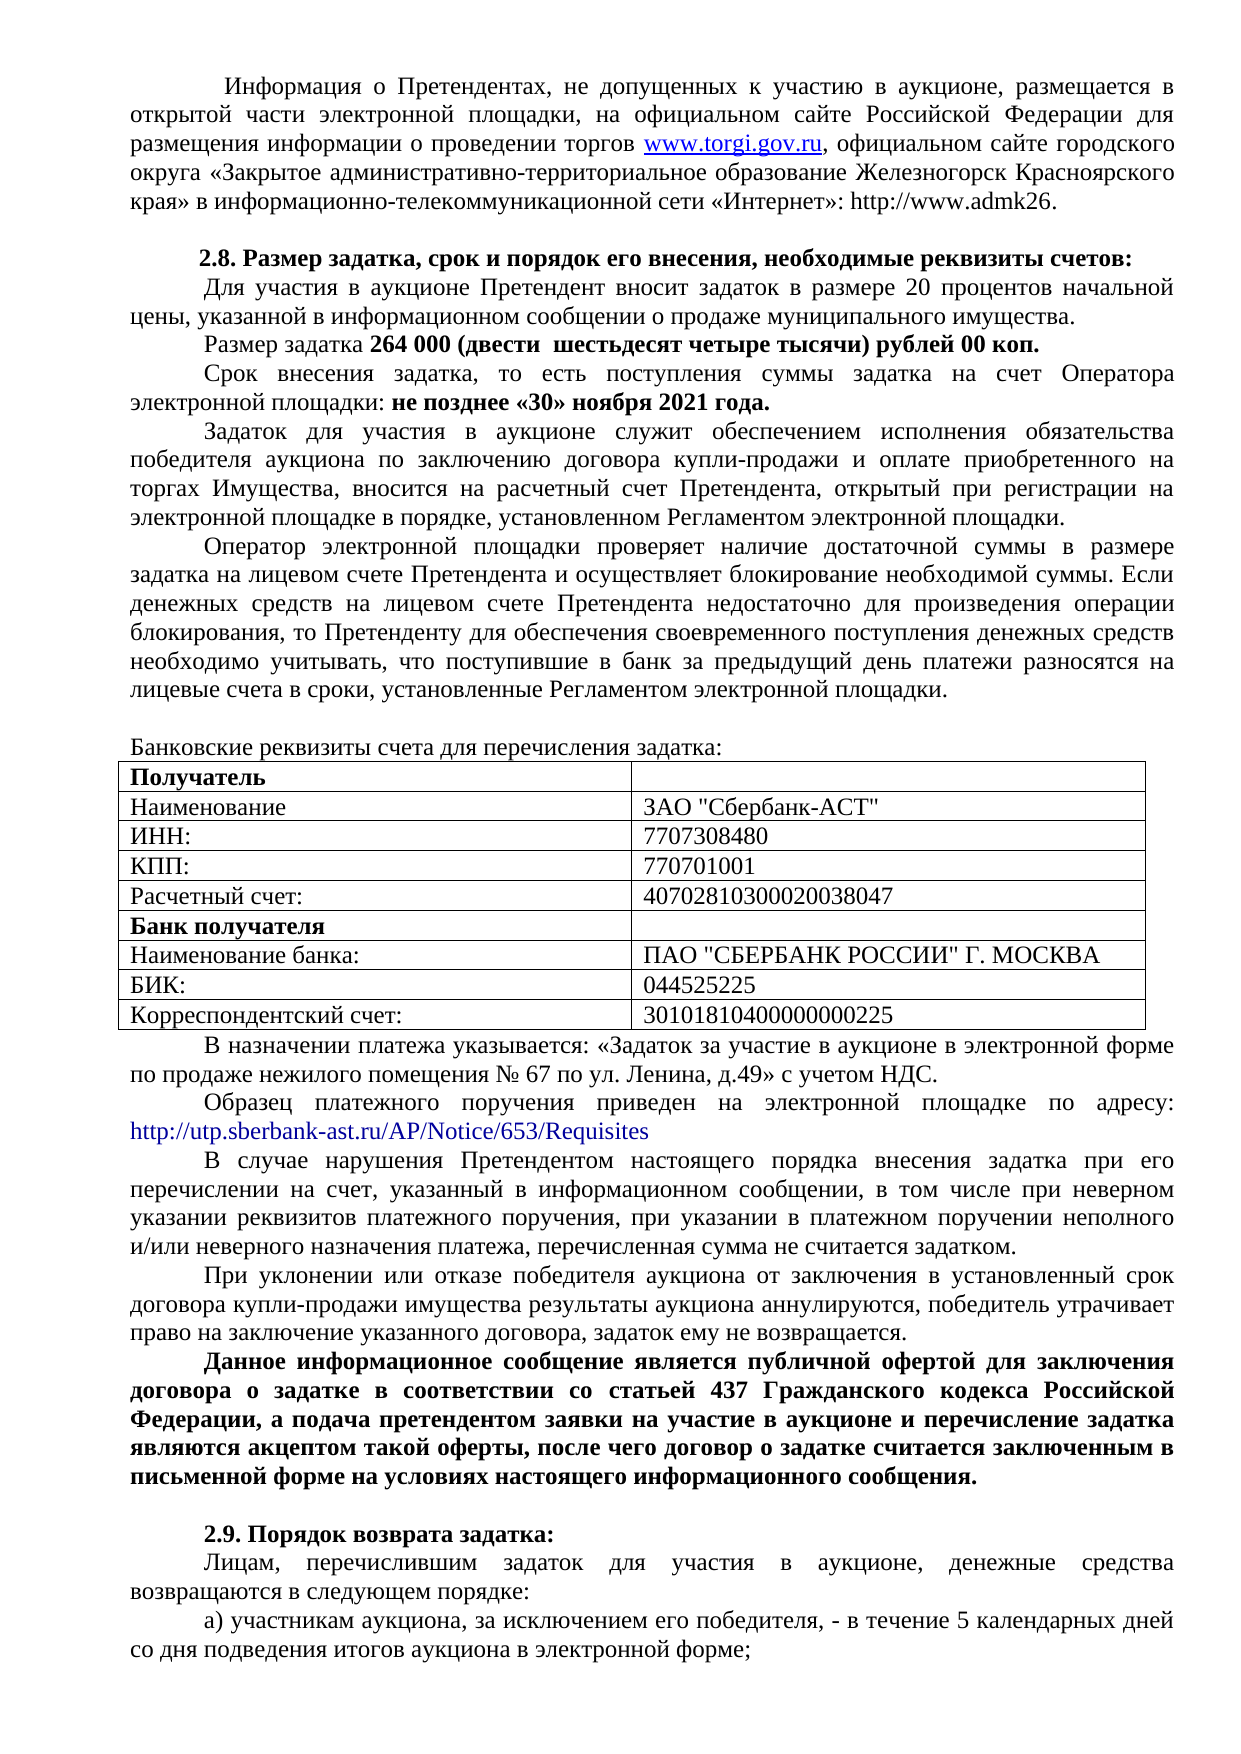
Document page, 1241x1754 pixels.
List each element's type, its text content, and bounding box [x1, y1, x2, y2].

text Образец платежного поручения приведен на электронной площадке по адресу: http://utp.sberbank-ast.ru/AP/Notice/653/Requisites [130, 1087, 1175, 1145]
text Задаток для участия в аукционе служит обеспечением исполнения обязательства победителя аукциона по заключению договора купли-продажи и оплате приобретенного на торгах Имущества, вносится на расчетный счет Претендента, открытый при регистрации на электронной площадке в порядке, установленном Регламентом электронной площадки. [130, 416, 1175, 531]
text а) участникам аукциона, за исключением его победителя, - в течение 5 календарных дней со дня подведения итогов аукциона в электронной форме; [130, 1605, 1175, 1662]
text Для участия в аукционе Претендент вносит задаток в размере 20 процентов начальной цены, указанной в информационном сообщении о продаже муниципального имущества. [130, 272, 1175, 329]
table_cell БИК: [119, 970, 631, 999]
table_cell ПАО "СБЕРБАНК РОССИИ" Г. МОСКВА [632, 941, 1145, 969]
text 2.8. Размер задатка, срок и порядок его внесения, необходимые реквизиты счетов: [130, 243, 1175, 272]
table_cell Расчетный счет: [119, 881, 631, 910]
table_cell Корреспондентский счет: [119, 1000, 631, 1029]
text Оператор электронной площадки проверяет наличие достаточной суммы в размере задатка на лицевом счете Претендента и осуществляет блокирование необходимой суммы. Если денежных средств на лицевом счете Претендента недостаточно для произведения операции блокирования, то Претенденту для обеспечения своевременного поступления денежных средств необходимо учитывать, что поступившие в банк за предыдущий день платежи разносятся на лицевые счета в сроки, установленные Регламентом электронной площадки. [130, 531, 1175, 703]
text Размер задатка 264 000 (двести шестьдесят четыре тысячи) рублей 00 коп. [130, 329, 1175, 358]
table_cell 30101810400000000225 [632, 1000, 1145, 1029]
text В случае нарушения Претендентом настоящего порядка внесения задатка при его перечислении на счет, указанный в информационном сообщении, в том числе при неверном указании реквизитов платежного поручения, при указании в платежном поручении неполного и/или неверного назначения платежа, перечисленная сумма не считается задатком. [130, 1145, 1175, 1260]
table_cell 044525225 [632, 970, 1145, 999]
text Банковские реквизиты счета для перечисления задатка: [130, 732, 1175, 761]
text Лицам, перечислившим задаток для участия в аукционе, денежные средства возвращаются в следующем порядке: [130, 1547, 1175, 1605]
text Срок внесения задатка, то есть поступления суммы задатка на счет Оператора электронной площадки: не позднее «30» ноября 2021 года. [130, 358, 1175, 416]
text Данное информационное сообщение является публичной офертой для заключения договора о задатке в соответствии со статьей 437 Гражданского кодекса Российской Федерации, а подача претендентом заявки на участие в аукционе и перечисление задатка являются акцептом такой оферты, после чего договор о задатке считается заключенным в письменной форме на условиях настоящего информационного сообщения. [130, 1346, 1175, 1490]
text При уклонении или отказе победителя аукциона от заключения в установленный срок договора купли-продажи имущества результаты аукциона аннулируются, победитель утрачивает право на заключение указанного договора, задаток ему не возвращается. [130, 1260, 1175, 1346]
table_cell ИНН: [119, 821, 631, 850]
text В назначении платежа указывается: «Задаток за участие в аукционе в электронной форме по продаже нежилого помещения № 67 по ул. Ленина, д.49» с учетом НДС. [130, 1030, 1175, 1087]
table_cell 7707308480 [632, 821, 1145, 850]
table_cell [632, 911, 1145, 939]
table_cell Банк получателя [119, 911, 631, 939]
text 2.9. Порядок возврата задатка: [130, 1519, 1175, 1547]
table_cell Наименование банка: [119, 941, 631, 969]
table_cell 40702810300020038047 [632, 881, 1145, 910]
text Информация о Претендентах, не допущенных к участию в аукционе, размещается в открытой части электронной площадки, на официальном сайте Российской Федерации для размещения информации о проведении торгов www.torgi.gov.ru, официальном сайте городского округа «Закрытое административно-территориальное образование Железногорск Красноярского края» в информационно-телекоммуникационной сети «Интернет»: http://www.admk26. [130, 71, 1175, 214]
table_cell ЗАО "Сбербанк-АСТ" [632, 792, 1145, 820]
table_header [632, 762, 1145, 791]
table_header Получатель [119, 762, 631, 791]
table_cell Наименование [119, 792, 631, 820]
table_cell 770701001 [632, 851, 1145, 880]
table_cell КПП: [119, 851, 631, 880]
